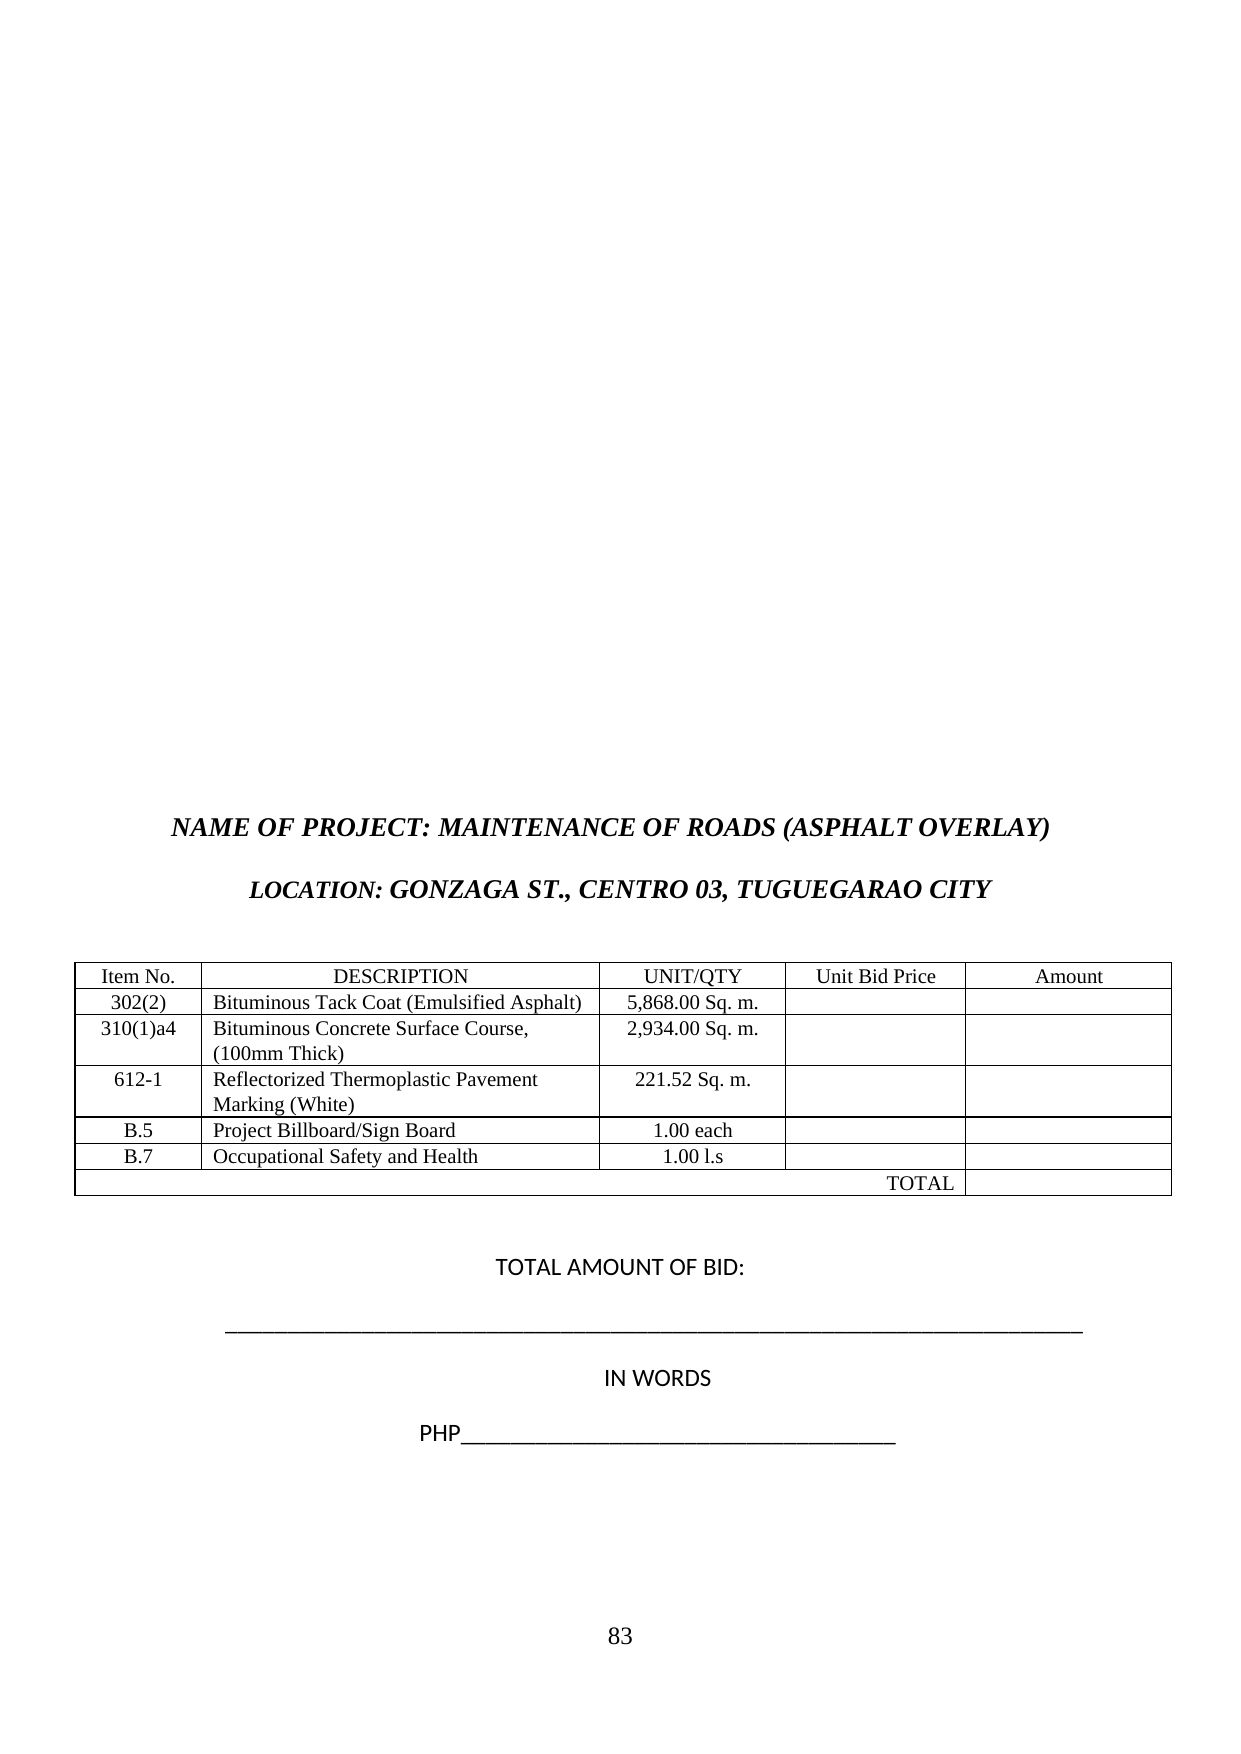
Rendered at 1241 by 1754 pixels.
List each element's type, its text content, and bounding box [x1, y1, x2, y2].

text NAME OF PROJECT: MAINTENANCE OF ROADS (ASPHALT OVERLAY) [131, 811, 1090, 842]
table_cell [966, 1066, 1171, 1116]
table_cell Occupational Safety and Health [202, 1144, 599, 1168]
table_cell 310(1)a4 [76, 1015, 201, 1065]
table_header Unit Bid Price [786, 963, 965, 988]
table_cell [786, 1118, 965, 1142]
text _____________________________________________________________________ [225, 1307, 1090, 1337]
table_cell 1.00 l.s [600, 1144, 785, 1168]
text LOCATION: GONZAGA ST., CENTRO 03, TUGUEGARAO CITY [150, 873, 1090, 905]
table_cell [966, 1144, 1171, 1168]
text IN WORDS [225, 1362, 1090, 1393]
table_cell 221.52 Sq. m. [600, 1066, 785, 1116]
table_cell Bituminous Concrete Surface Course, (100mm Thick) [202, 1015, 599, 1065]
table_cell B.5 [76, 1118, 201, 1142]
table_cell 1.00 each [600, 1118, 785, 1142]
table_header DESCRIPTION [202, 963, 599, 988]
table_cell [786, 989, 965, 1014]
text TOTAL AMOUNT OF BID: [150, 1251, 1090, 1282]
table_cell 5,868.00 Sq. m. [600, 989, 785, 1014]
table_header UNIT/QTY [600, 963, 785, 988]
table_header Amount [966, 963, 1171, 988]
text PHP___________________________________ [225, 1418, 1090, 1448]
table_cell 612-1 [76, 1066, 201, 1116]
table_cell B.7 [76, 1144, 201, 1168]
table_cell [786, 1144, 965, 1168]
table_cell 302(2) [76, 989, 201, 1014]
table_cell [966, 1170, 1171, 1194]
table_cell [786, 1066, 965, 1116]
table_cell TOTAL [76, 1170, 965, 1194]
table_cell 2,934.00 Sq. m. [600, 1015, 785, 1065]
table_header Item No. [76, 963, 201, 988]
table_cell [966, 1015, 1171, 1065]
table_cell Reflectorized Thermoplastic Pavement Marking (White) [202, 1066, 599, 1116]
table_cell [786, 1015, 965, 1065]
table_cell [966, 989, 1171, 1014]
table_cell [966, 1118, 1171, 1142]
table_cell Bituminous Tack Coat (Emulsified Asphalt) [202, 989, 599, 1014]
table_cell Project Billboard/Sign Board [202, 1118, 599, 1142]
